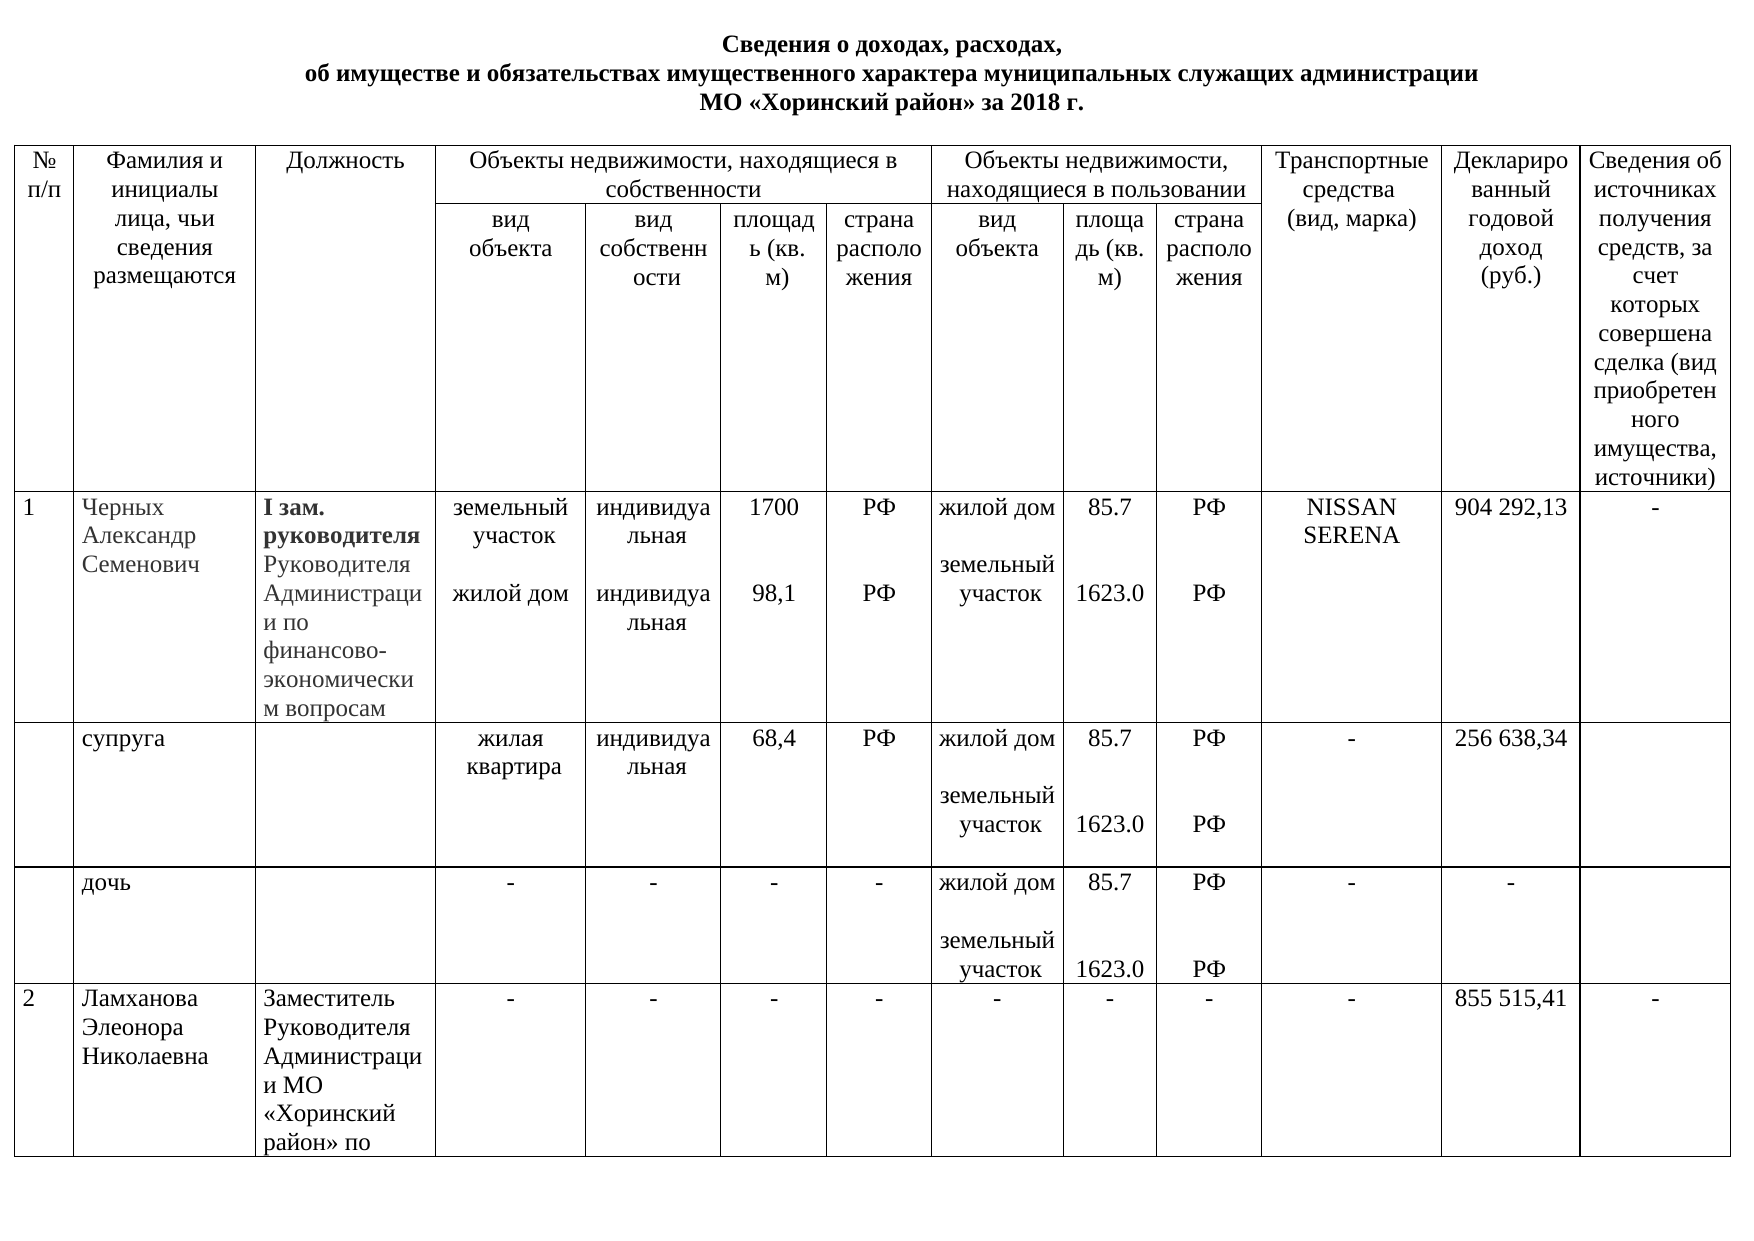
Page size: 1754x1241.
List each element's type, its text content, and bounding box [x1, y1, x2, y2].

table_cell 85.7 1623.0 [1064, 492, 1156, 722]
table_cell [1581, 723, 1730, 866]
table_cell вид объекта [932, 204, 1063, 491]
table_cell жилой дом земельный участок [932, 868, 1063, 982]
table_cell - [1064, 984, 1156, 1156]
table_cell 256 638,34 [1442, 723, 1579, 866]
text Сведения о доходах, расходах, [59, 29, 1724, 58]
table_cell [256, 984, 435, 1156]
table_cell жилой дом земельный участок [932, 723, 1063, 866]
text МО «Хоринский район» за 2018 г. [59, 87, 1724, 116]
table_cell площадь (кв. м) [1064, 204, 1156, 491]
table_cell вид собственности [586, 204, 720, 491]
table_cell - [827, 984, 931, 1156]
table_cell [15, 723, 73, 866]
table_cell 85.7 1623.0 [1064, 868, 1156, 982]
table_cell страна расположения [1157, 204, 1261, 491]
table_cell индивидуальная индивидуальная [586, 492, 720, 722]
table_cell - [1262, 723, 1441, 866]
table_cell - [932, 984, 1063, 1156]
table_cell Черных Александр Семенович [74, 492, 255, 722]
table_header Фамилия и инициалы лица, чьи сведения размещаются [74, 146, 255, 491]
table_cell - [1157, 984, 1261, 1156]
table_header Объекты недвижимости, находящиеся в собственности [436, 146, 931, 203]
table_cell - [1581, 492, 1730, 722]
table_cell - [721, 868, 826, 982]
table_cell 1700 98,1 [721, 492, 826, 722]
table_cell 904 292,13 [1442, 492, 1579, 722]
table_cell РФ РФ [827, 492, 931, 722]
table_cell NISSAN SERENA [1262, 492, 1441, 722]
table_cell жилой дом земельный участок [932, 492, 1063, 722]
table_cell - [1262, 868, 1441, 982]
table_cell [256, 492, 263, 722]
table_cell 2 [15, 984, 73, 1156]
table_cell I зам. руководителя Руководителя Администрации по финансово-экономическим вопросам [309, 492, 435, 722]
table_cell - [586, 984, 720, 1156]
table_cell - [1442, 868, 1579, 982]
table_header Транспортные средства (вид, марка) [1262, 146, 1441, 491]
table_header Декларированный годовой доход (руб.) [1442, 146, 1579, 491]
table_cell - [721, 984, 826, 1156]
table_header Должность [256, 146, 435, 491]
table_cell РФ РФ [1157, 492, 1261, 722]
table_cell супруга [74, 723, 255, 866]
table_cell вид объекта [436, 204, 585, 491]
table_header Объекты недвижимости, находящиеся в пользовании [932, 146, 1261, 203]
table_cell индивидуальная [586, 723, 720, 866]
table_cell РФ [827, 723, 931, 866]
table_cell РФ РФ [1157, 723, 1261, 866]
table_cell 855 515,41 [1442, 984, 1579, 1156]
table_cell жилая квартира [436, 723, 585, 866]
table_cell - [1581, 984, 1730, 1156]
table_cell 68,4 [721, 723, 826, 866]
table_cell страна расположения [827, 204, 931, 491]
table_cell [1581, 868, 1730, 982]
table_cell [256, 723, 435, 866]
table_cell 85.7 1623.0 [1064, 723, 1156, 866]
table_cell - [827, 868, 931, 982]
table_cell [256, 868, 435, 982]
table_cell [74, 984, 255, 1156]
table_cell - [436, 868, 585, 982]
table_cell [15, 868, 73, 982]
table_header № п/п [15, 146, 73, 491]
table_cell земельный участок жилой дом [436, 492, 585, 722]
table_cell РФ РФ [1157, 868, 1261, 982]
table_header Сведения об источниках получения средств, за счет которых совершена сделка (вид приобретенного имущества, источники) [1581, 146, 1730, 491]
table_cell 1 [15, 492, 73, 722]
table_cell - [1262, 984, 1441, 1156]
table_cell - [586, 868, 720, 982]
table_cell - [436, 984, 585, 1156]
table_cell дочь [74, 868, 255, 982]
text об имуществе и обязательствах имущественного характера муниципальных служащих администрации [59, 58, 1724, 87]
table_cell площадь (кв. м) [721, 204, 826, 491]
